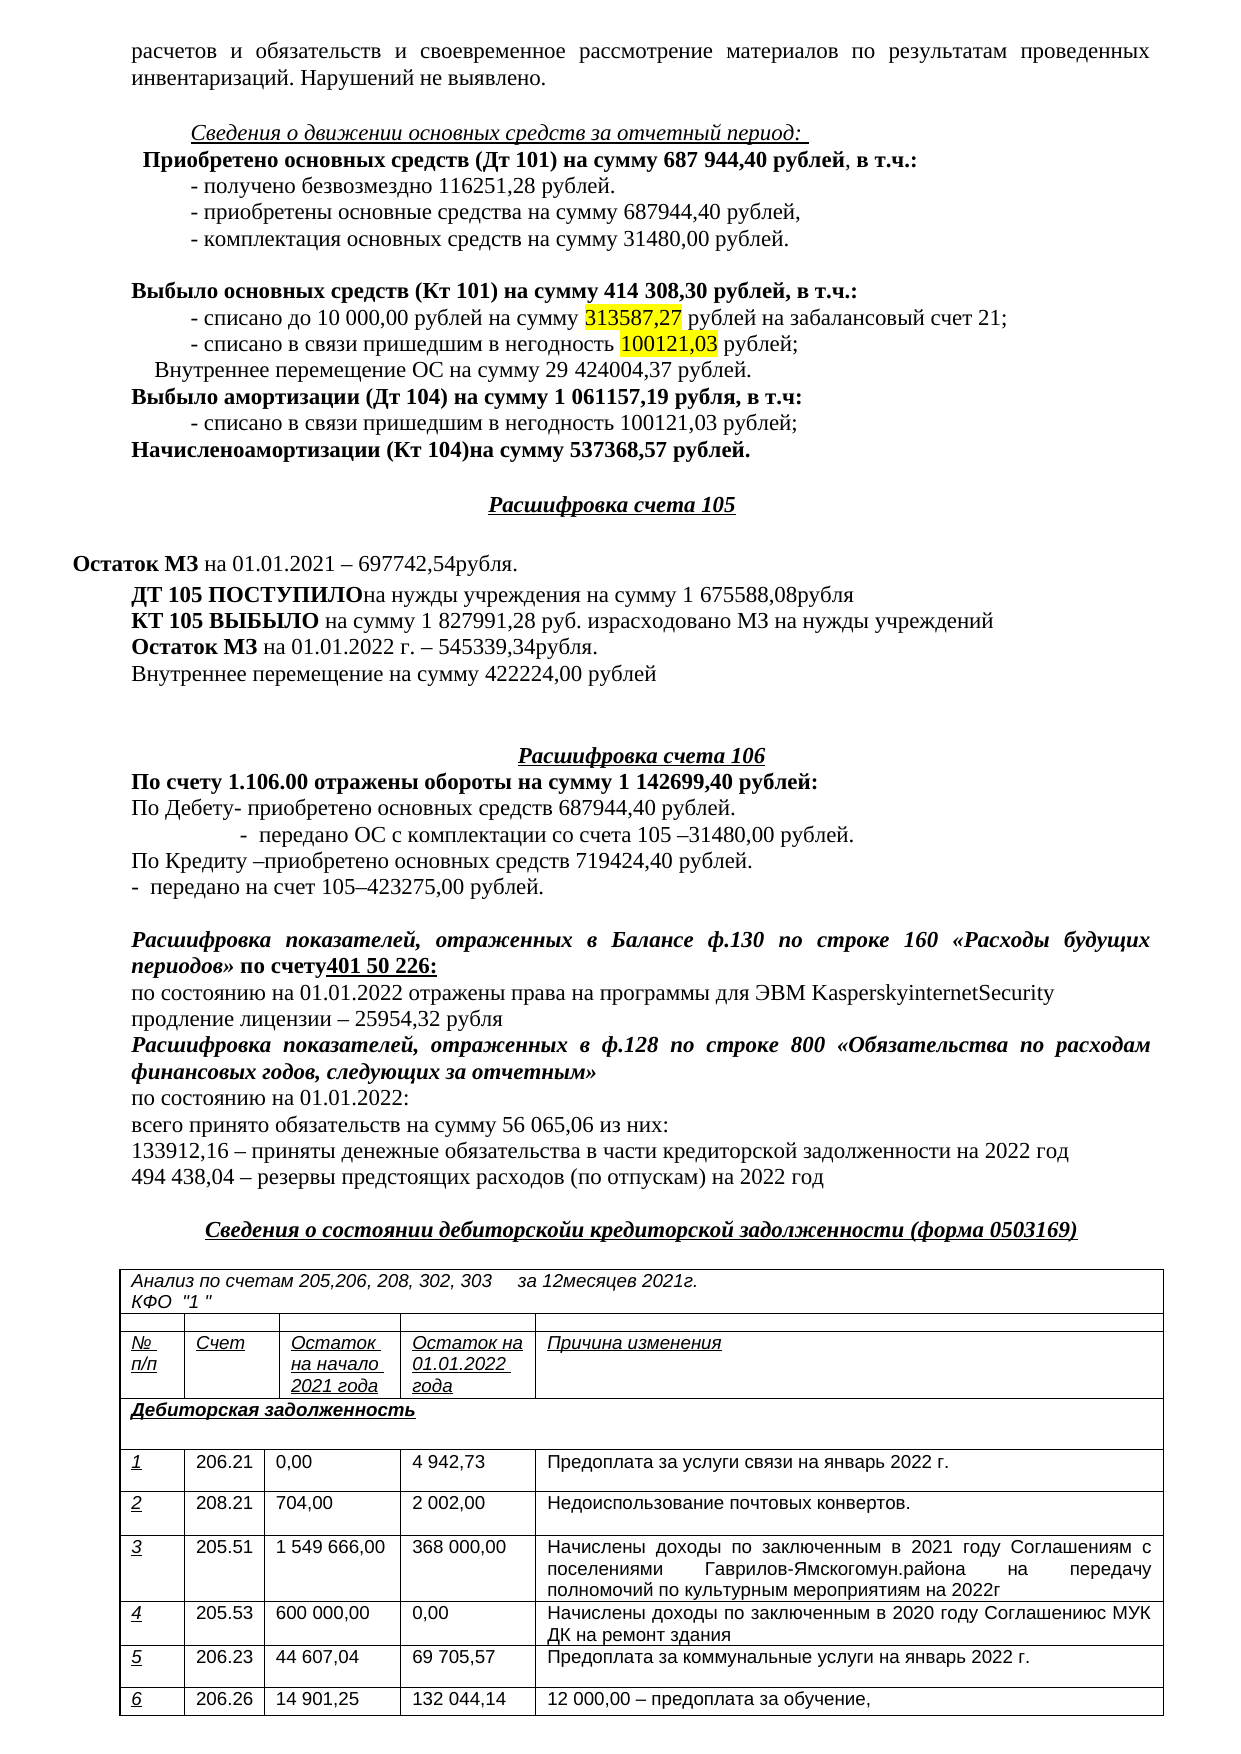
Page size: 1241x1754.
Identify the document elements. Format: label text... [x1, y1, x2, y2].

text Начисленоамортизации (Кт 104)на сумму 537368,57 рублей. [131, 436, 1152, 462]
text 494 438,04 – резервы предстоящих расходов (по отпускам) на 2022 год [131, 1163, 1152, 1190]
table_cell [401, 1314, 535, 1331]
table_cell Начислены доходы по заключенным в 2020 году Соглашениюс МУК ДК на ремонт здания [536, 1602, 1163, 1645]
table_cell Предоплата за коммунальные услуги на январь 2022 г. [536, 1646, 1163, 1687]
text - комплектация основных средств на сумму 31480,00 рублей. [131, 225, 1152, 251]
table_cell Остаток на начало 2021 года [280, 1332, 400, 1398]
text по состоянию на 01.01.2022: [131, 1084, 1152, 1111]
table_cell 0,00 [401, 1602, 535, 1645]
text - списано до 10 000,00 рублей на сумму 313587,27 рублей на забалансовый счет 21; [131, 304, 585, 330]
table_cell № п/п [121, 1332, 184, 1398]
text 133912,16 – приняты денежные обязательства в части кредиторской задолженности на 2022 год [131, 1137, 1152, 1163]
table_cell Причина изменения [536, 1332, 1163, 1398]
text - списано в связи пришедшим в негодность 100121,03 рублей; [131, 330, 620, 357]
table_cell 206.26 [185, 1688, 264, 1715]
text Внутреннее перемещение на сумму 422224,00 рублей [131, 660, 1152, 686]
table_cell Остаток на 01.01.2022 года [401, 1332, 535, 1398]
text Внутреннее перемещение ОС на сумму 29 424004,37 рублей. [131, 357, 1152, 383]
table_cell Начислены доходы по заключенным в 2021 году Соглашениям с поселениями Гаврилов-Ямскогомун.района на передачу полномочий по культурным мероприятиям на 2022г [536, 1536, 1163, 1601]
text По Кредиту –приобретено основных средств 719424,40 рублей. [131, 847, 1152, 873]
text Сведения о состоянии дебиторскойи кредиторской задолженности (форма 0503169) [131, 1216, 1152, 1242]
text По Дебету- приобретено основных средств 687944,40 рублей. [131, 794, 1152, 821]
table_cell 5 [121, 1646, 184, 1687]
text Расшифровка счета 105 [72, 491, 1152, 517]
table_cell 3 [121, 1536, 184, 1601]
table_cell 206.23 [185, 1646, 264, 1687]
table_cell 4 [121, 1602, 184, 1645]
table_cell 2 002,00 [401, 1492, 535, 1535]
table_cell Дебиторская задолженность [121, 1399, 1163, 1449]
table_cell [280, 1314, 400, 1331]
table_cell 704,00 [265, 1492, 400, 1535]
table_cell 2 [121, 1492, 184, 1535]
table_cell Счет [185, 1332, 279, 1398]
text - передано на счет 105–423275,00 рублей. [131, 873, 1152, 900]
table_cell Предоплата за услуги связи на январь 2022 г. [536, 1450, 1163, 1491]
table_cell 368 000,00 [401, 1536, 535, 1601]
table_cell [536, 1688, 1163, 1715]
table_cell 1 549 666,00 [265, 1536, 400, 1601]
text Выбыло основных средств (Кт 101) на сумму 414 308,30 рублей, в т.ч.: [131, 277, 1152, 304]
table_cell 206.21 [185, 1450, 264, 1491]
table_cell 69 705,57 [401, 1646, 535, 1687]
text КТ 105 ВЫБЫЛО на сумму 1 827991,28 руб. израсходовано МЗ на нужды учреждений [131, 607, 1152, 633]
text - приобретены основные средства на сумму 687944,40 рублей, [131, 198, 1152, 225]
table_cell 208.21 [185, 1492, 264, 1535]
table_cell [536, 1314, 1163, 1331]
table_cell 132 044,14 [401, 1688, 535, 1715]
text Остаток МЗ на 01.01.2022 г. – 545339,34рубля. [131, 633, 1152, 660]
text Расшифровка показателей, отраженных в Балансе ф.130 по строке 160 «Расходы будущих периодов» по счету401 50 226: [131, 926, 1152, 979]
table_cell [121, 1314, 184, 1331]
table_header Анализ по счетам 205,206, 208, 302, 303 за 12месяцев 2021г. КФО "1 " [121, 1270, 1163, 1313]
table_cell 0,00 [265, 1450, 400, 1491]
text По счету 1.106.00 отражены обороты на сумму 1 142699,40 рублей: [131, 768, 1152, 794]
text по состоянию на 01.01.2022 отражены права на программы для ЭВМ KasperskyinternetSecurity продление лицензии – 25954,32 рубля [131, 979, 1152, 1032]
table_cell 205.51 [185, 1536, 264, 1601]
table_cell 205.53 [185, 1602, 264, 1645]
table_cell 1 [121, 1450, 184, 1491]
text Остаток МЗ на 01.01.2021 – 697742,54рубля. [72, 551, 1152, 577]
text - передано ОС с комплектации со счета 105 –31480,00 рублей. [131, 821, 1152, 847]
text Расшифровка показателей, отраженных в ф.128 по строке 800 «Обязательства по расходам финансовых годов, следующих за отчетным» [131, 1032, 1152, 1084]
text - списано до 10 000,00 рублей на сумму 313587,27 рублей на забалансовый счет 21; [682, 304, 1152, 330]
text ДТ 105 ПОСТУПИЛОна нужды учреждения на сумму 1 675588,08рубля [131, 581, 1152, 607]
text - списано в связи пришедшим в негодность 100121,03 рублей; [718, 330, 1152, 357]
table_cell [185, 1314, 279, 1331]
text Расшифровка счета 106 [131, 742, 1152, 768]
text Приобретено основных средств (Дт 101) на сумму 687 944,40 рублей, в т.ч.: [131, 146, 1152, 172]
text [131, 37, 1152, 90]
text - списано в связи пришедшим в негодность 100121,03 рублей; [131, 409, 1152, 436]
text - получено безвозмездно 116251,28 рублей. [131, 172, 1152, 198]
text Сведения о движении основных средств за отчетный период: [131, 119, 1152, 146]
table_cell Недоиспользование почтовых конвертов. [536, 1492, 1163, 1535]
table_cell 6 [121, 1688, 184, 1715]
table_cell 4 942,73 [401, 1450, 535, 1491]
text Выбыло амортизации (Дт 104) на сумму 1 061157,19 рубля, в т.ч: [131, 383, 1152, 409]
text всего принято обязательств на сумму 56 065,06 из них: [131, 1111, 1152, 1137]
table_cell 44 607,04 [265, 1646, 400, 1687]
table_cell 14 901,25 [265, 1688, 400, 1715]
table_cell 600 000,00 [265, 1602, 400, 1645]
